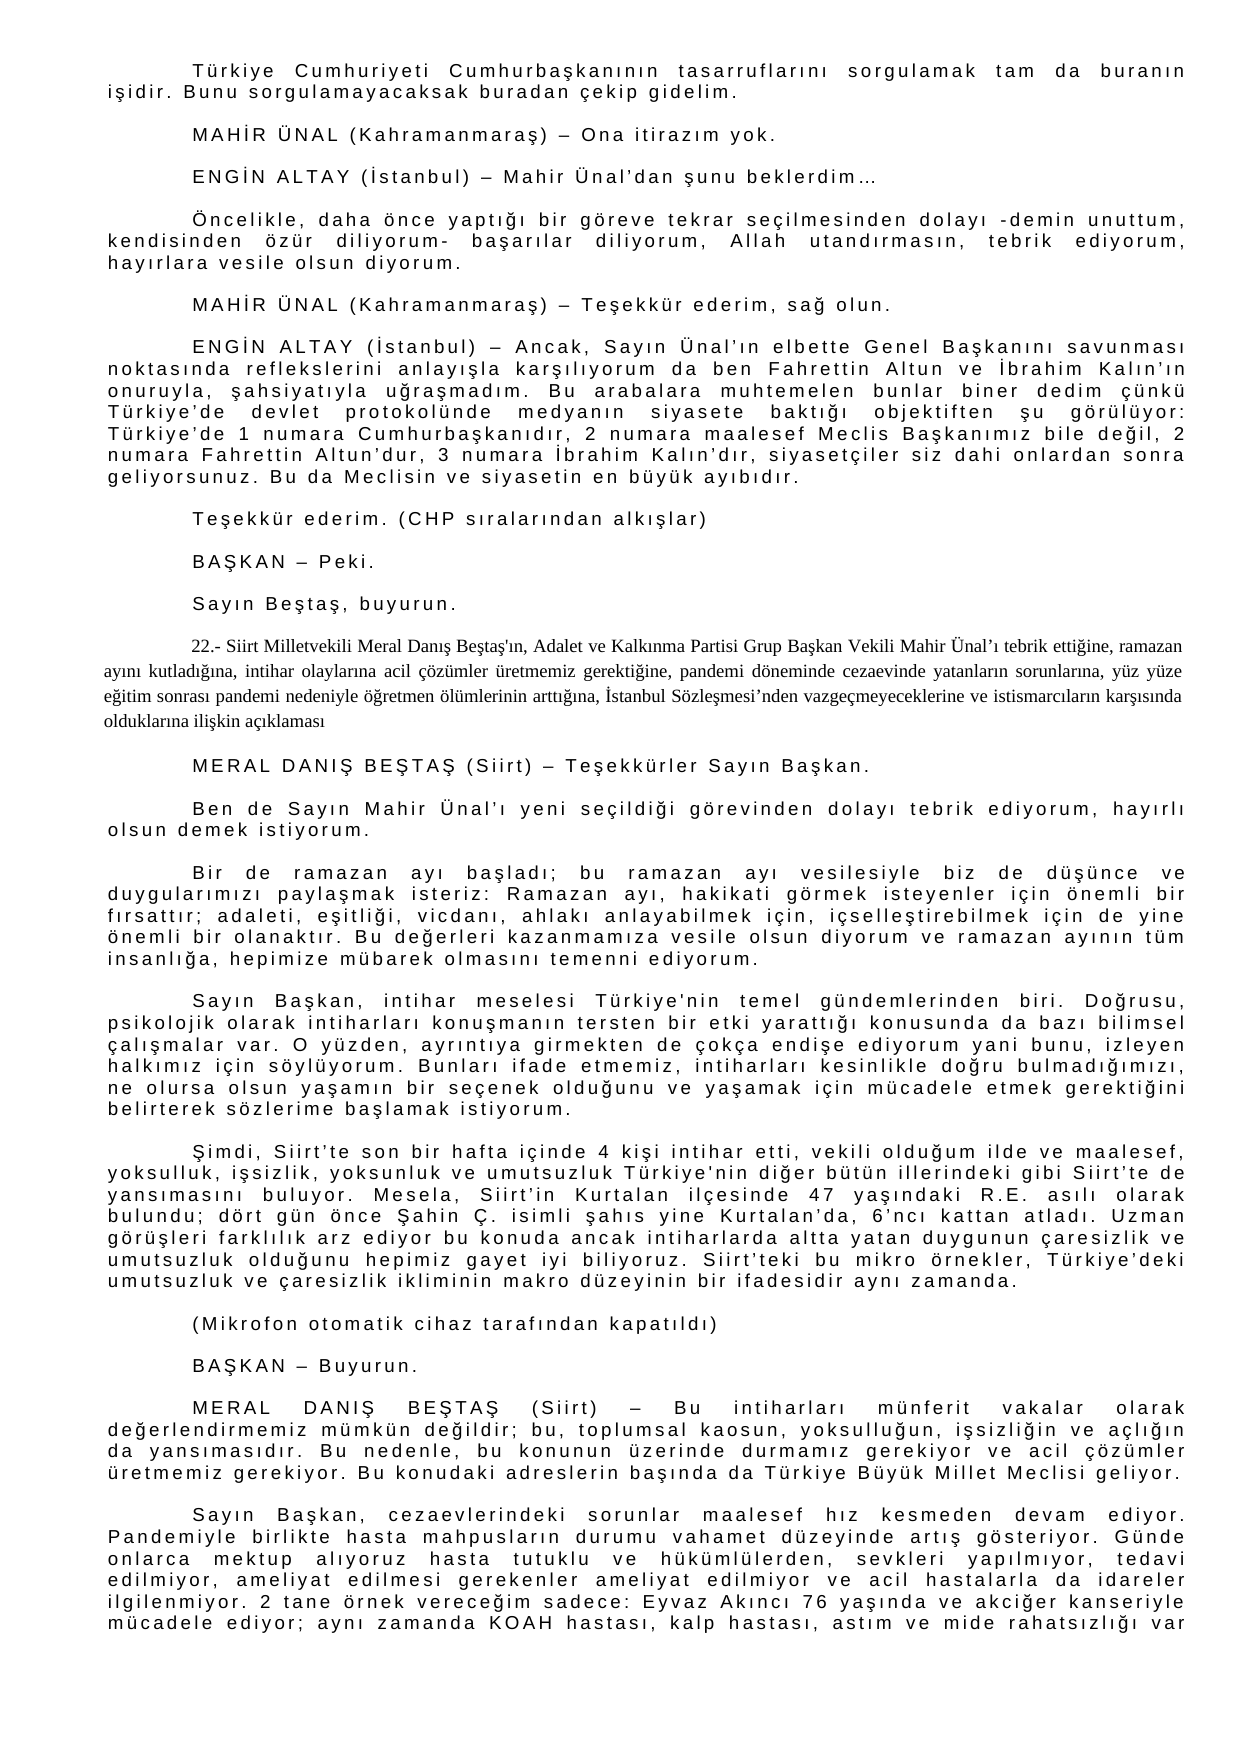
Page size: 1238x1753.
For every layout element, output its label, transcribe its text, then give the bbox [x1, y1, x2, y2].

text Öncelikle, daha önce yaptığı bir göreve tekrar seçilmesinden dolayı -demin unuttum, kendisinden özür diliyorum- başarılar diliyorum, Allah utandırmasın, tebrik ediyorum, hayırlara vesile olsun diyorum. [108, 208, 1186, 273]
text BAŞKAN – Peki. [108, 551, 1186, 572]
text Sayın Beştaş, buyurun. [108, 593, 1186, 614]
text 22.- Siirt Milletvekili Meral Danış Beştaş'ın, Adalet ve Kalkınma Partisi Grup Başkan Vekili Mahir Ünal’ı tebrik ettiğine, ramazan ayını kutladığına, intihar olaylarına acil çözümler üretmemiz gerektiğine, pandemi döneminde cezaevinde yatanların sorunlarına, yüz yüze eğitim sonrası pandemi nedeniyle öğretmen ölümlerinin arttığına, İstanbul Sözleşmesi’nden vazgeçmeyeceklerine ve istismarcıların karşısında olduklarına ilişkin açıklaması [103, 635, 1184, 731]
text Sayın Başkan, intihar meselesi Türkiye'nin temel gündemlerinden biri. Doğrusu, psikolojik olarak intiharları konuşmanın tersten bir etki yarattığı konusunda da bazı bilimsel çalışmalar var. O yüzden, ayrıntıya girmekten de çokça endişe ediyorum yani bunu, izleyen halkımız için söylüyorum. Bunları ifade etmemiz, intiharları kesinlikle doğru bulmadığımızı, ne olursa olsun yaşamın bir seçenek olduğunu ve yaşamak için mücadele etmek gerektiğini belirterek sözlerime başlamak istiyorum. [108, 990, 1186, 1120]
text MAHİR ÜNAL (Kahramanmaraş) – Teşekkür ederim, sağ olun. [108, 294, 1186, 316]
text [108, 1504, 1186, 1633]
text MAHİR ÜNAL (Kahramanmaraş) – Ona itirazım yok. [108, 124, 1186, 145]
text Bir de ramazan ayı başladı; bu ramazan ayı vesilesiyle biz de düşünce ve duygularımızı paylaşmak isteriz: Ramazan ayı, hakikati görmek isteyenler için önemli bir fırsattır; adaleti, eşitliği, vicdanı, ahlakı anlayabilmek için, içselleştirebilmek için de yine önemli bir olanaktır. Bu değerleri kazanmamıza vesile olsun diyorum ve ramazan ayının tüm insanlığa, hepimize mübarek olmasını temenni ediyorum. [108, 862, 1186, 969]
text BAŞKAN – Buyurun. [108, 1355, 1186, 1376]
text Teşekkür ederim. (CHP sıralarından alkışlar) [108, 508, 1186, 530]
text (Mikrofon otomatik cihaz tarafından kapatıldı) [108, 1312, 1186, 1334]
text MERAL DANIŞ BEŞTAŞ (Siirt) – Bu intiharları münferit vakalar olarak değerlendirmemiz mümkün değildir; bu, toplumsal kaosun, yoksulluğun, işsizliğin ve açlığın da yansımasıdır. Bu nedenle, bu konunun üzerinde durmamız gerekiyor ve acil çözümler üretmemiz gerekiyor. Bu konudaki adreslerin başında da Türkiye Büyük Millet Meclisi geliyor. [108, 1397, 1186, 1483]
text Şimdi, Siirt’te son bir hafta içinde 4 kişi intihar etti, vekili olduğum ilde ve maalesef, yoksulluk, işsizlik, yoksunluk ve umutsuzluk Türkiye'nin diğer bütün illerindeki gibi Siirt’te de yansımasını buluyor. Mesela, Siirt’in Kurtalan ilçesinde 47 yaşındaki R.E. asılı olarak bulundu; dört gün önce Şahin Ç. isimli şahıs yine Kurtalan’da, 6’ncı kattan atladı. Uzman görüşleri farklılık arz ediyor bu konuda ancak intiharlarda altta yatan duygunun çaresizlik ve umutsuzluk olduğunu hepimiz gayet iyi biliyoruz. Siirt’teki bu mikro örnekler, Türkiye’deki umutsuzluk ve çaresizlik ikliminin makro düzeyinin bir ifadesidir aynı zamanda. [108, 1141, 1186, 1291]
text ENGİN ALTAY (İstanbul) – Mahir Ünal’dan şunu beklerdim… [108, 166, 1186, 188]
text ENGİN ALTAY (İstanbul) – Ancak, Sayın Ünal’ın elbette Genel Başkanını savunması noktasında reflekslerini anlayışla karşılıyorum da ben Fahrettin Altun ve İbrahim Kalın’ın onuruyla, şahsiyatıyla uğraşmadım. Bu arabalara muhtemelen bunlar biner dedim çünkü Türkiye’de devlet protokolünde medyanın siyasete baktığı objektiften şu görülüyor: Türkiye’de 1 numara Cumhurbaşkanıdır, 2 numara maalesef Meclis Başkanımız bile değil, 2 numara Fahrettin Altun’dur, 3 numara İbrahim Kalın’dır, siyasetçiler siz dahi onlardan sonra geliyorsunuz. Bu da Meclisin ve siyasetin en büyük ayıbıdır. [108, 336, 1186, 487]
text Ben de Sayın Mahir Ünal’ı yeni seçildiği görevinden dolayı tebrik ediyorum, hayırlı olsun demek istiyorum. [108, 798, 1186, 841]
text MERAL DANIŞ BEŞTAŞ (Siirt) – Teşekkürler Sayın Başkan. [108, 755, 1186, 777]
text Türkiye Cumhuriyeti Cumhurbaşkanının tasarruflarını sorgulamak tam da buranın işidir. Bunu sorgulamayacaksak buradan çekip gidelim. [108, 60, 1186, 103]
